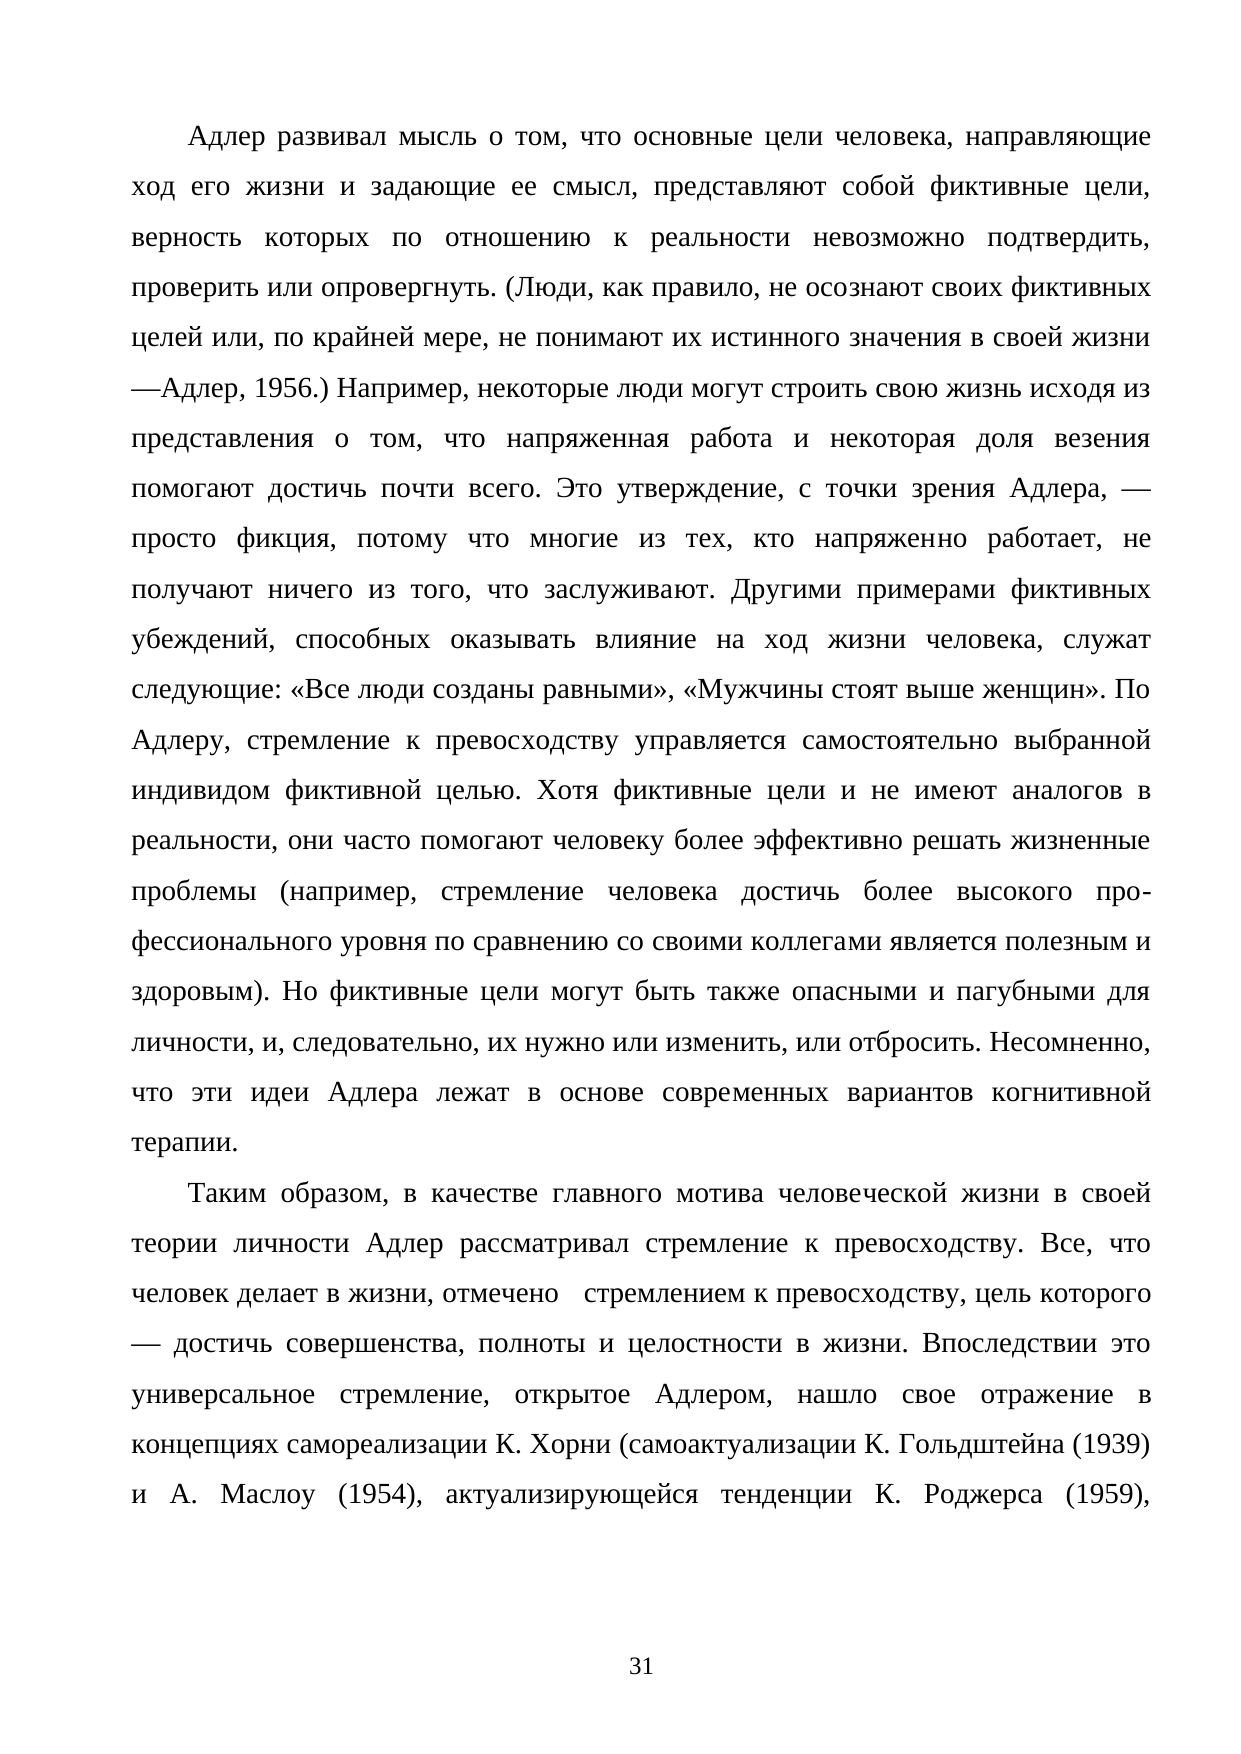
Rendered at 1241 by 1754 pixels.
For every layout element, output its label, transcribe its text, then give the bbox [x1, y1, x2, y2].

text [131, 1175, 1152, 1510]
text Адлер развивал мысль о том, что основные цели человека, направляющие ход его жизни и задающие ее смысл, представляют собой фиктивные цели, верность которых по отношению к реальности невозможно подтвердить, проверить или опровергнуть. (Люди, как правило, не осознают своих фиктивных целей или, по крайней мере, не понимают их истинного значения в своей жизни —Адлер, 1956.) Например, некоторые люди могут строить свою жизнь исходя из представления о том, что напряженная работа и некоторая доля везения помогают достичь почти всего. Это утверждение, с точки зрения Адлера, — просто фикция, потому что многие из тех, кто напряженно работает, не получают ничего из того, что заслуживают. Другими примерами фиктивных убеждений, способных оказывать влияние на ход жизни человека, служат следующие: «Все люди созданы равными», «Мужчины стоят выше женщин». По Адлеру, стремление к превосходству управляется самостоятельно выбранной индивидом фиктивной целью. Хотя фиктивные цели и не имеют аналогов в реальности, они часто помогают человеку более эффективно решать жизненные проблемы (например, стремление человека достичь более высокого профессионального уровня по сравнению со своими коллегами является полезным и здоровым). Но фиктивные цели могут быть также опасными и пагубными для личности, и, следовательно, их нужно или изменить, или отбросить. Несомненно, что эти идеи Адлера лежат в основе современных вариантов когнитивной терапии. [131, 118, 1152, 1158]
